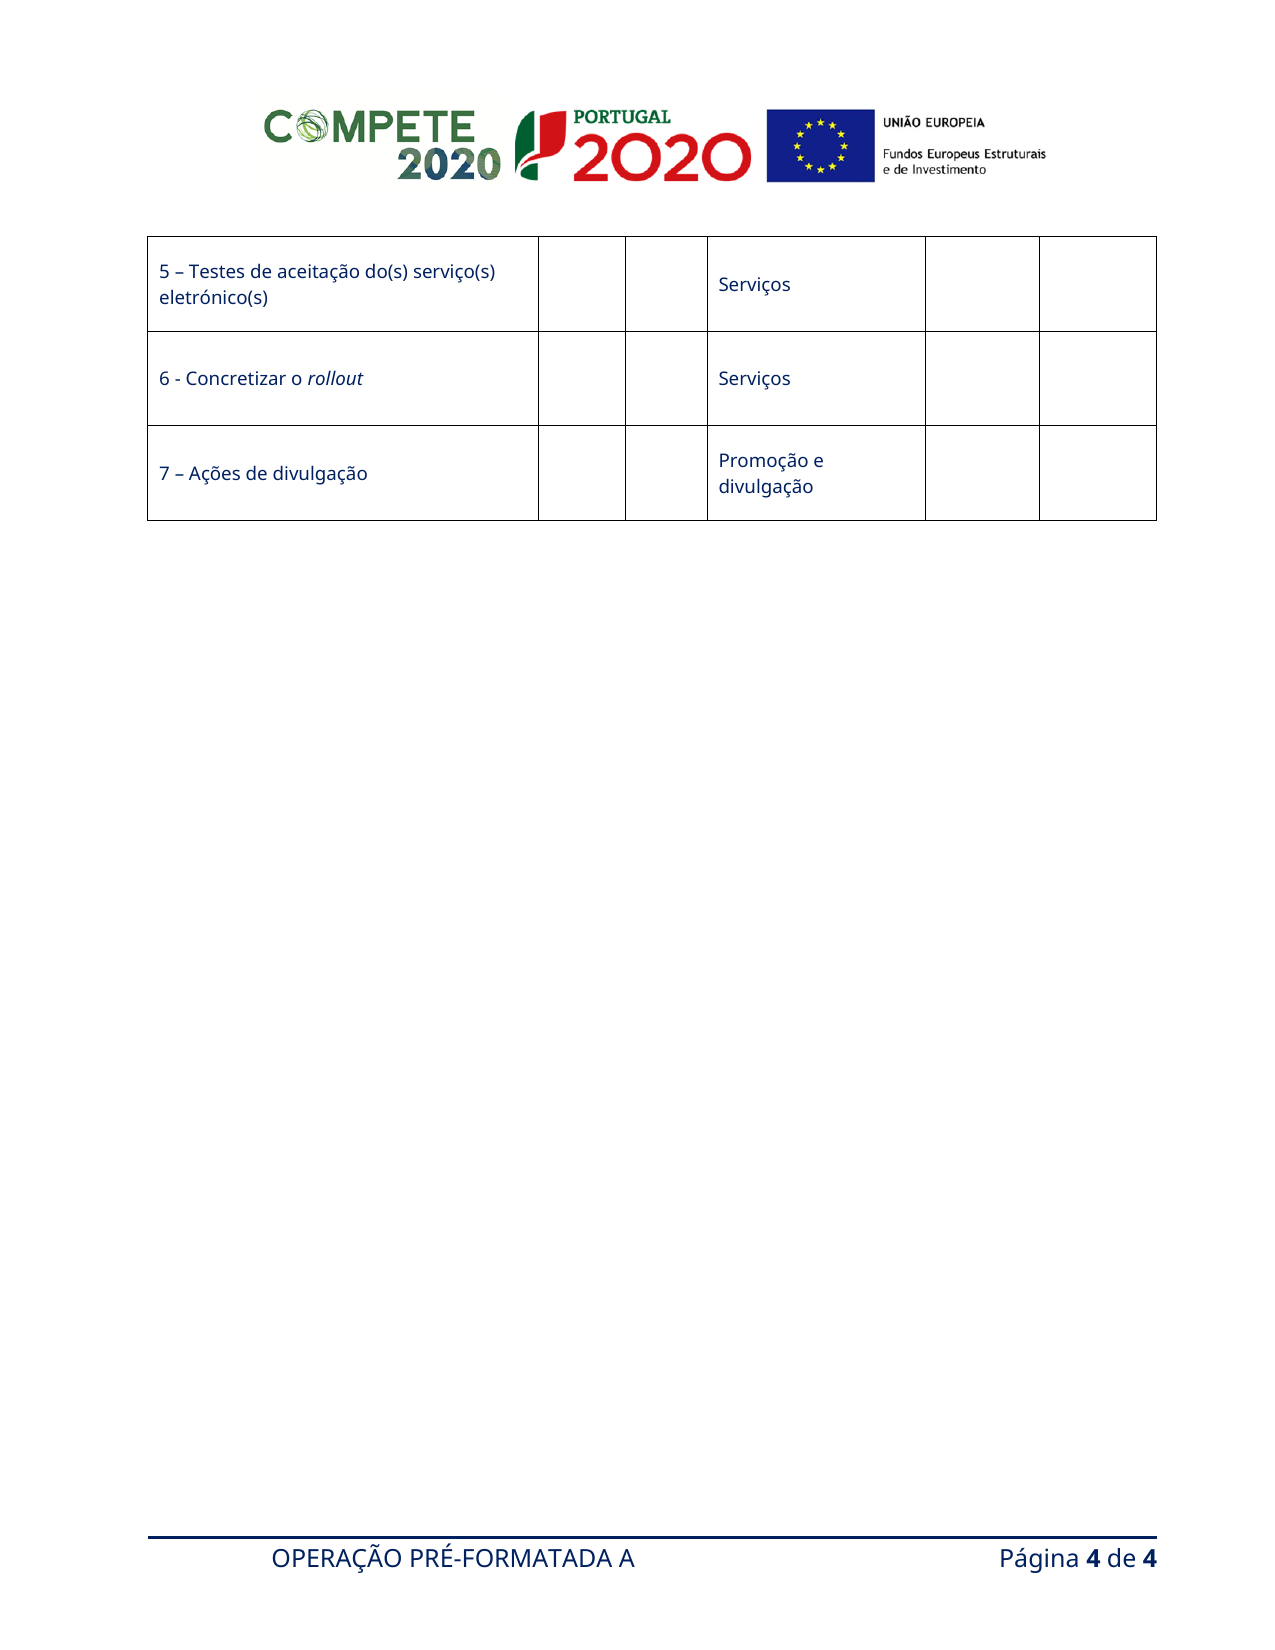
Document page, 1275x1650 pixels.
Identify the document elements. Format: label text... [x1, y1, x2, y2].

table_cell [626, 426, 707, 520]
table_cell [1040, 332, 1156, 425]
table_cell [926, 332, 1039, 425]
table_cell 5 – Testes de aceitação do(s) serviço(s) eletrónico(s) [148, 237, 538, 331]
table_cell [539, 426, 625, 520]
table_cell Serviços [708, 332, 925, 425]
table_cell [926, 237, 1039, 331]
table_cell [539, 332, 625, 425]
picture [201, 75, 1104, 205]
table_cell Promoção e divulgação [708, 426, 925, 520]
table_cell [926, 426, 1039, 520]
table_cell [626, 332, 707, 425]
table_cell [626, 237, 707, 331]
table_cell 7 – Ações de divulgação [148, 426, 538, 520]
table_cell [1040, 426, 1156, 520]
table_cell Serviços [708, 237, 925, 331]
table_cell [1040, 237, 1156, 331]
table_cell [539, 237, 625, 331]
table_cell 6 - Concretizar o rollout [148, 332, 538, 425]
